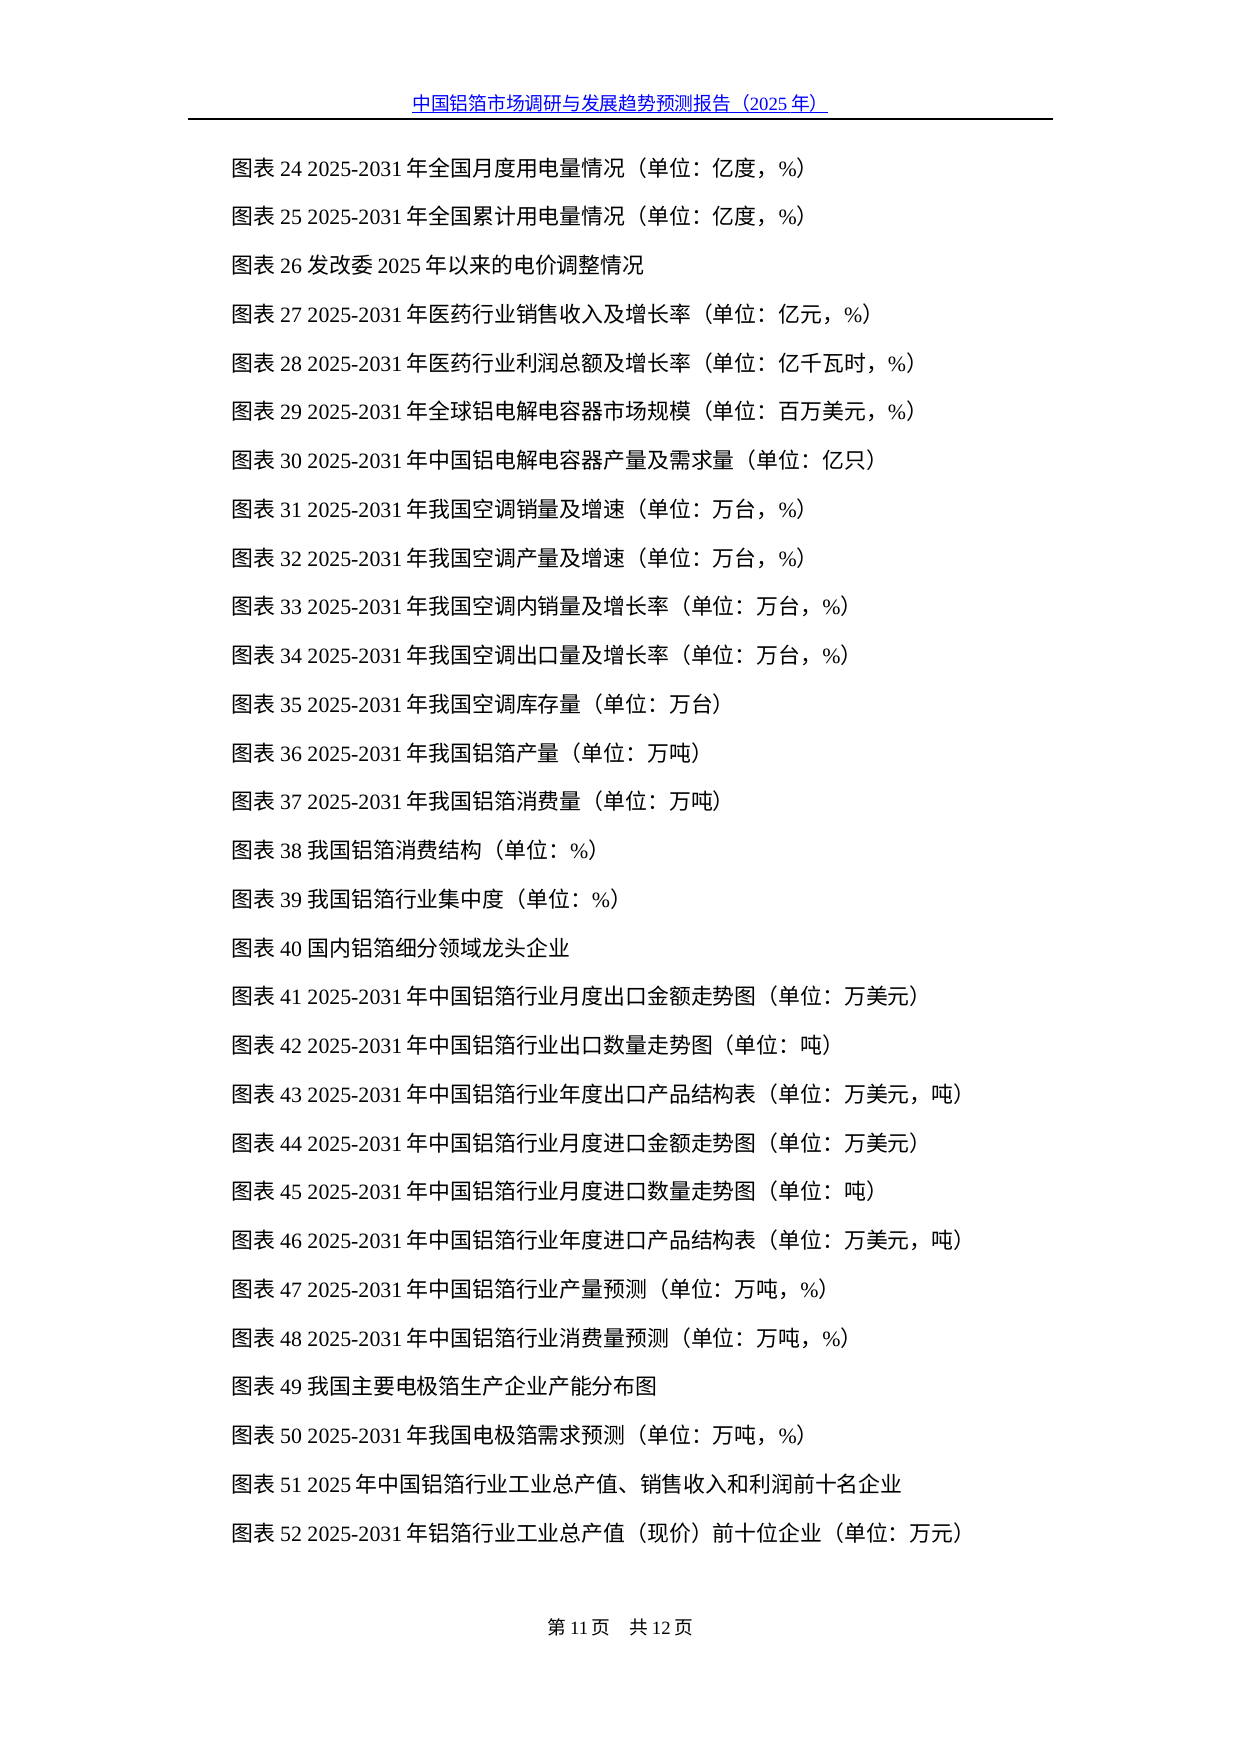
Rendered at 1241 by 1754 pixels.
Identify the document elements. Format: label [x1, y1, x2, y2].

text [187, 150, 1053, 1548]
